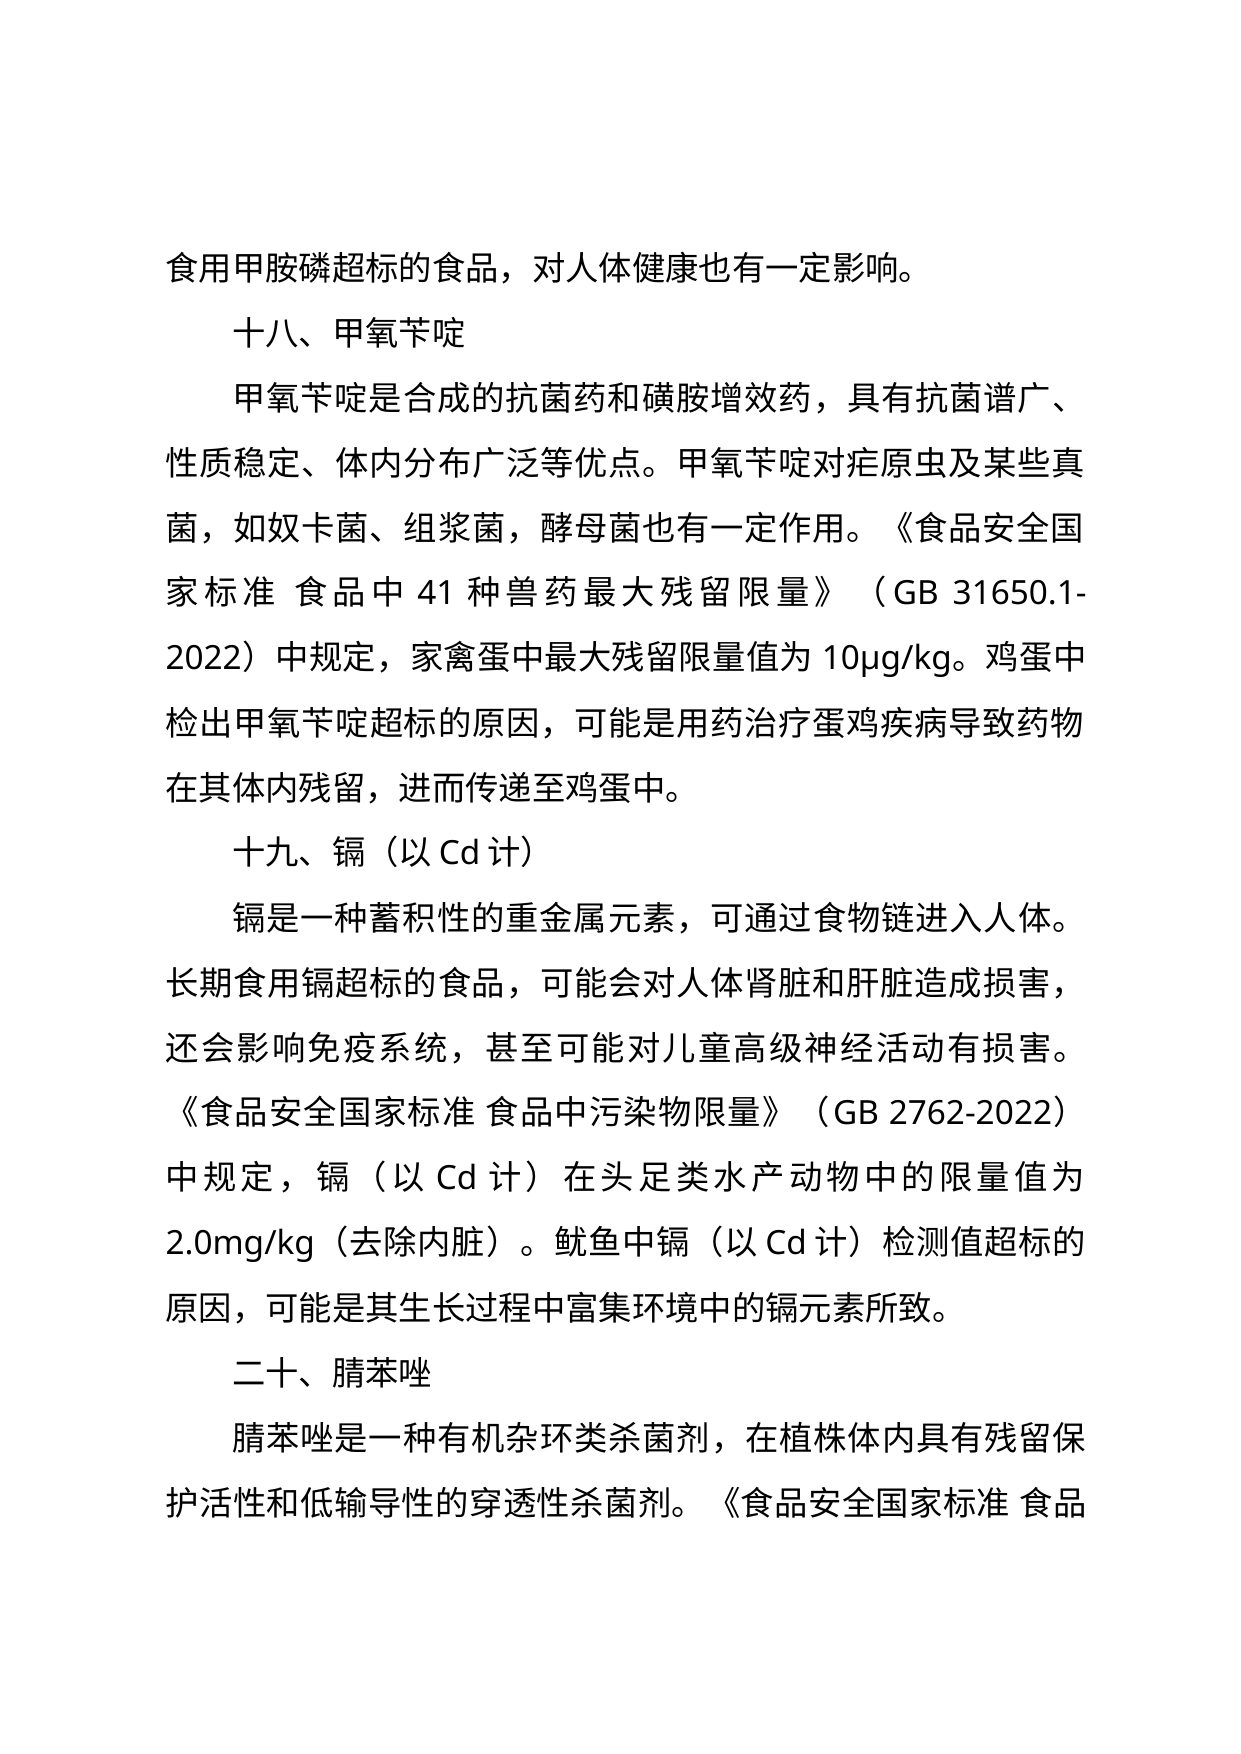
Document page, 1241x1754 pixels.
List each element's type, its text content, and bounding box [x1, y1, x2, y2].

subtitle 二十、腈苯唑 [165, 1338, 1087, 1403]
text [165, 1403, 1087, 1533]
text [165, 233, 1087, 298]
text 镉是一种蓄积性的重金属元素，可通过食物链进入人体。长期食用镉超标的食品，可能会对人体肾脏和肝脏造成损害，还会影响免疫系统，甚至可能对儿童高级神经活动有损害。《食品安全国家标准 食品中污染物限量》（GB 2762-2022）中规定，镉（以Cd计）在头足类水产动物中的限量值为2.0mg/kg（去除内脏）。鱿鱼中镉（以Cd计）检测值超标的原因，可能是其生长过程中富集环境中的镉元素所致。 [165, 883, 1087, 1338]
subtitle 十八、甲氧苄啶 [165, 298, 1087, 363]
text 甲氧苄啶是合成的抗菌药和磺胺增效药，具有抗菌谱广、性质稳定、体内分布广泛等优点。甲氧苄啶对疟原虫及某些真菌，如奴卡菌、组浆菌，酵母菌也有一定作用。《食品安全国家标准 食品中41种兽药最大残留限量》（GB 31650.1-2022）中规定，家禽蛋中最大残留限量值为10μg/kg。鸡蛋中检出甲氧苄啶超标的原因，可能是用药治疗蛋鸡疾病导致药物在其体内残留，进而传递至鸡蛋中。 [165, 363, 1087, 818]
subtitle 十九、镉（以Cd计） [165, 818, 1087, 883]
